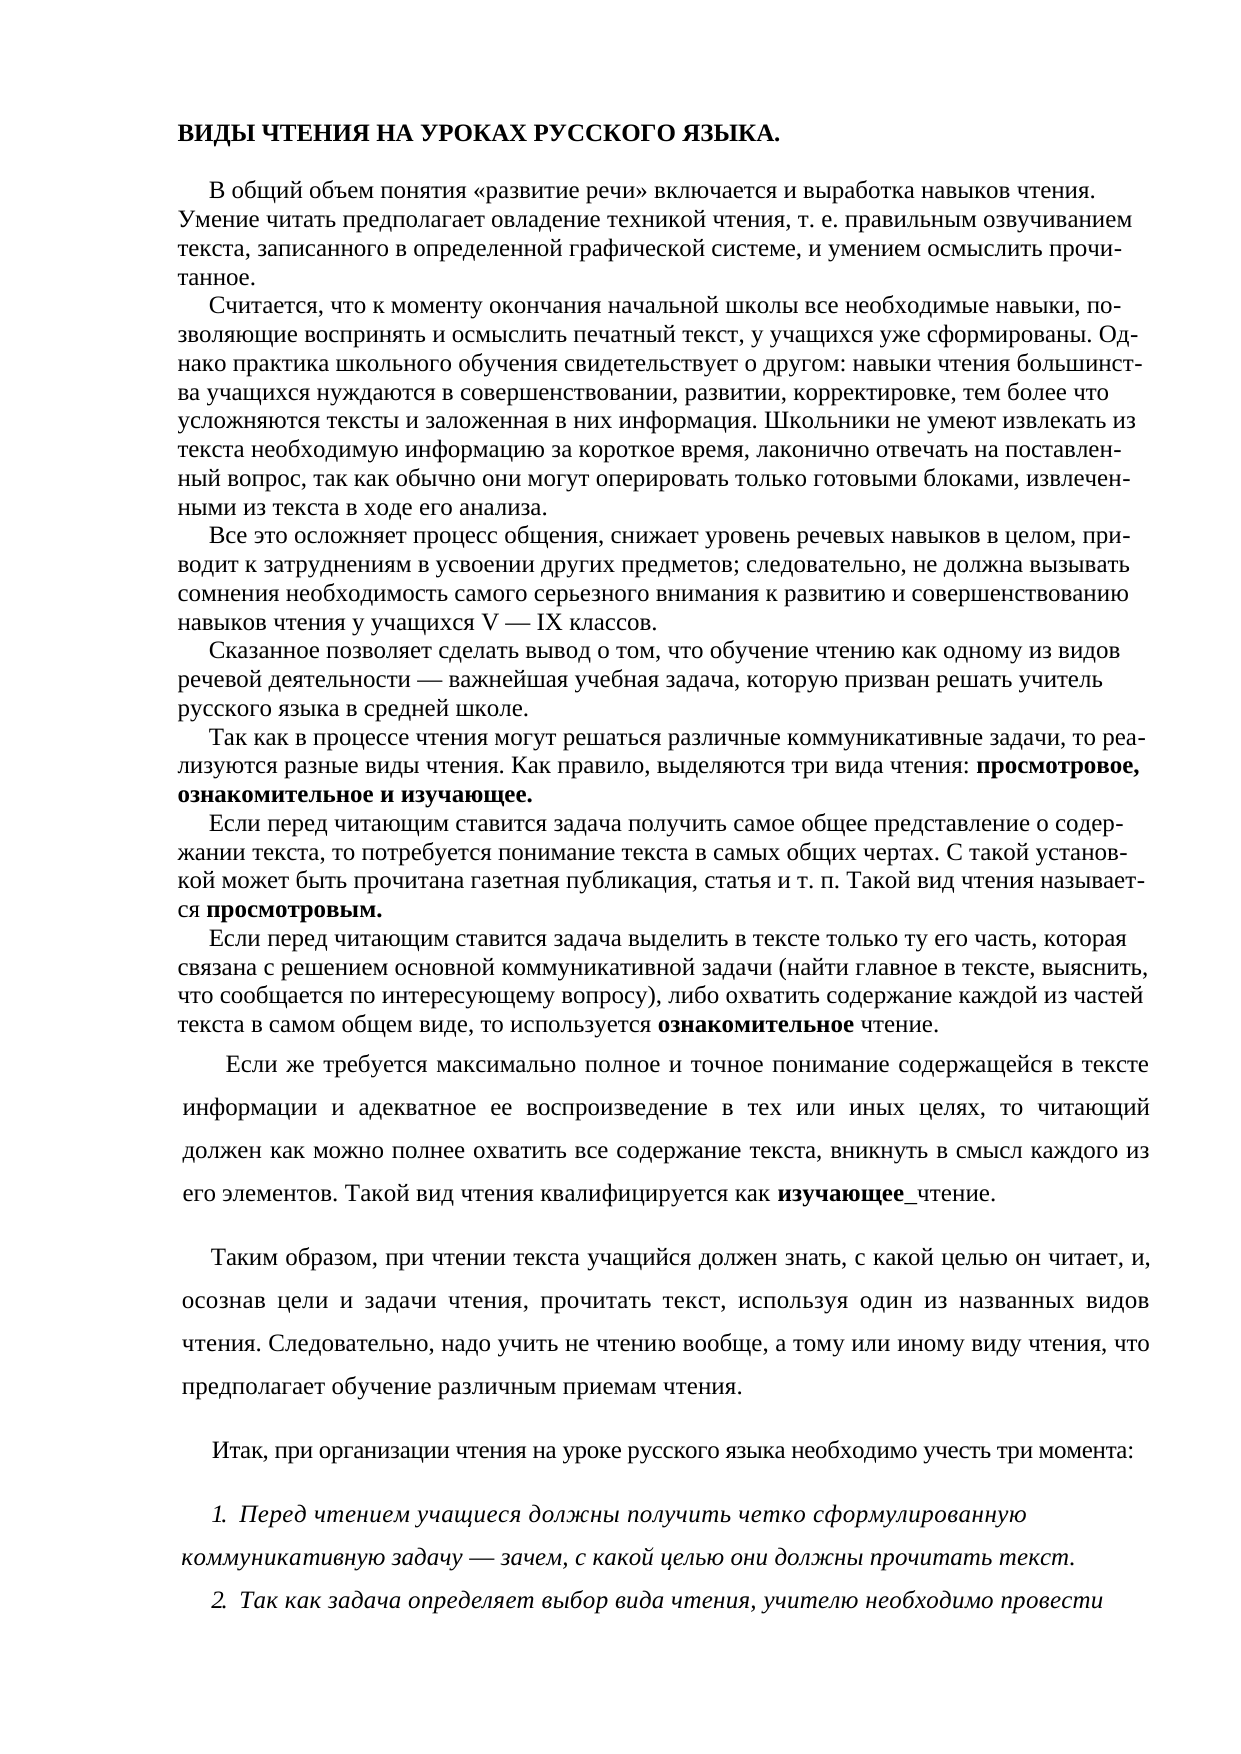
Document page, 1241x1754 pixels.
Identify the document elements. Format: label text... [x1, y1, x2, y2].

text Таким образом, при чтении текста учащийся должен знать, с какой целью он читает, и, осознав цели и задачи чтения, прочитать текст, используя один из названных видов чтения. Следовательно, надо учить не чтению вообще, а тому или иному виду чтения, что предполагает обучение различным приемам чтения. [182, 1231, 1152, 1403]
text Считается, что к моменту окончания начальной школы все необходимые навыки, позволяющие воспринять и осмыслить печатный текст, у учащихся уже сформированы. Однако практика школьного обучения свидетельствует о другом: навыки чтения большинства учащихся нуждаются в совершенствовании, развитии, корректировке, тем более что усложняются тексты и заложенная в них информация. Школьники не умеют извлекать из текста необходимую информацию за короткое время, лаконично отвечать на поставленный вопрос, так как обычно они могут оперировать только готовыми блоками, извлеченными из текста в ходе его анализа. [177, 291, 1152, 521]
list Перед чтением учащиеся должны получить четко сформулированную коммуникативную задачу — зачем, с какой целью они должны прочитать текст. [181, 1488, 1152, 1574]
text Сказанное позволяет сделать вывод о том, что обучение чтению как одному из видов речевой деятельности — важнейшая учебная задача, которую призван решать учитель русского языка в средней школе. [177, 636, 1152, 722]
text Если перед читающим ставится задача получить самое общее представление о содержании текста, то потребуется понимание текста в самых общих чертах. С такой установкой может быть прочитана газетная публикация, статья и т. п. Такой вид чтения называется просмотровым. [177, 808, 1152, 923]
text Итак, при организации чтения на уроке русского языка необходимо учесть три момента: [212, 1424, 1152, 1467]
text Если же требуется максимально полное и точное понимание содержащейся в тексте информации и адекватное ее воспроизведение в тех или иных целях, то читающий должен как можно полнее охватить все содержание текста, вникнуть в смысл каждого из его элементов. Такой вид чтения квалифицируется как изучающее_чтение. [182, 1038, 1151, 1210]
text Все это осложняет процесс общения, снижает уровень речевых навыков в целом, приводит к затруднениям в усвоении других предметов; следовательно, не должна вызывать сомнения необходимость самого серьезного внимания к развитию и совершенствованию навыков чтения у учащихся V — IX классов. [177, 521, 1152, 636]
text Так как в процессе чтения могут решаться различные коммуникативные задачи, то реализуются разные виды чтения. Как правило, выделяются три вида чтения: просмотровое, ознакомительное и изучающее. [177, 722, 1152, 808]
text Если перед читающим ставится задача выделить в тексте только ту его часть, которая связана с решением основной коммуникативной задачи (найти главное в тексте, выяснить, что сообщается по интересующему вопросу), либо охватить содержание каждой из частей текста в самом общем виде, то используется ознакомительное чтение. [177, 923, 1152, 1038]
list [181, 1574, 1152, 1617]
text В общий объем понятия «развитие речи» включается и выработка навыков чтения. Умение читать предполагает овладение техникой чтения, т. е. правильным озвучиванием текста, записанного в определенной графической системе, и умением осмыслить прочитанное. [177, 176, 1152, 291]
text ВИДЫ ЧТЕНИЯ НА УРОКАХ РУССКОГО ЯЗЫКА. [177, 118, 1152, 147]
